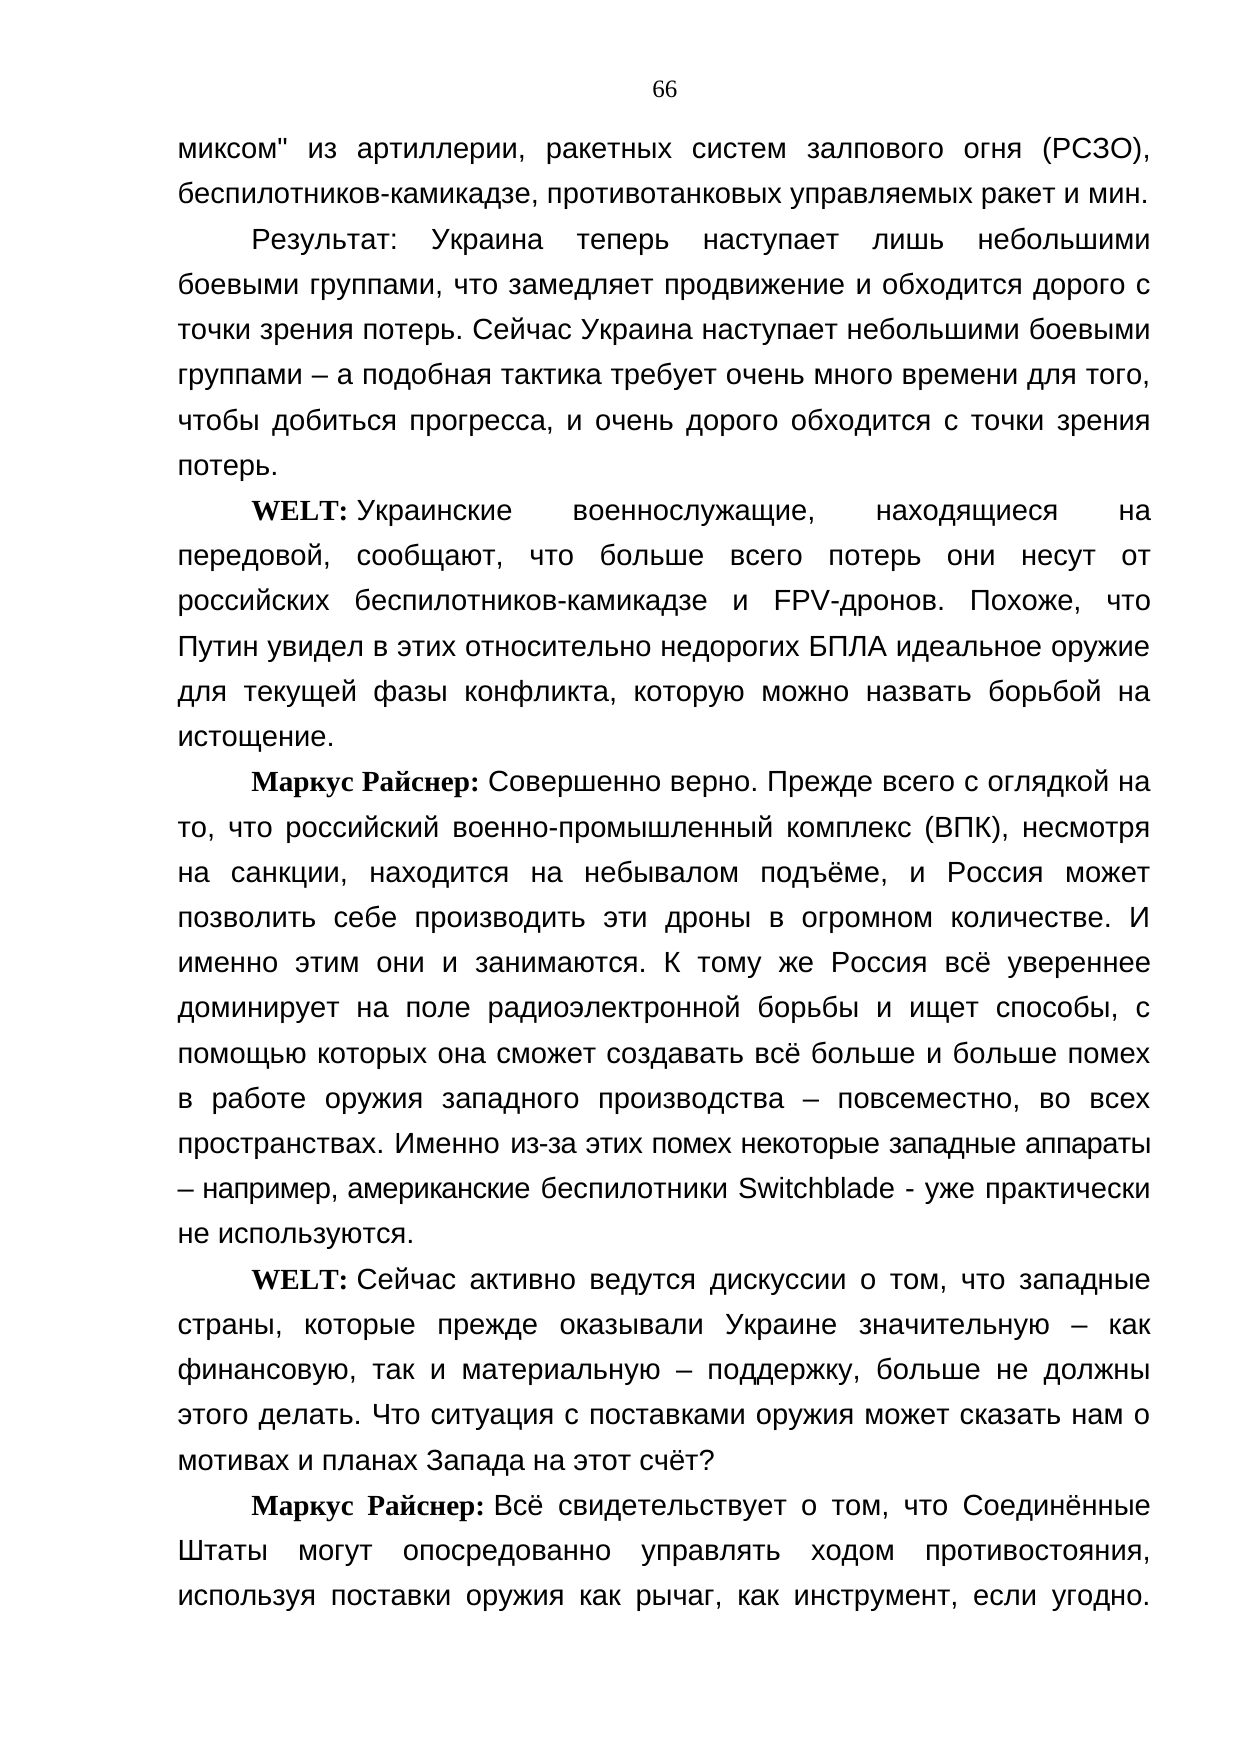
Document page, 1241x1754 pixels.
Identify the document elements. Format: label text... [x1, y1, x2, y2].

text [177, 1488, 1152, 1612]
text Маркус Райснер: Совершенно верно. Прежде всего с оглядкой на то, что российский военно-промышленный комплекс (ВПК), несмотря на санкции, находится на небывалом подъёме, и Россия может позволить себе производить эти дроны в огромном количестве. И именно этим они и занимаются. К тому же Россия всё увереннее доминирует на поле радиоэлектронной борьбы и ищет способы, с помощью которых она сможет создавать всё больше и больше помех в работе оружия западного производства – повсеместно, во всех пространствах. Именно из-за этих помех некоторые западные аппараты – например, американские беспилотники Switchblade - уже практически не используются. [177, 764, 1152, 1250]
text Результат: Украина теперь наступает лишь небольшими боевыми группами, что замедляет продвижение и обходится дорого с точки зрения потерь. Сейчас Украина наступает небольшими боевыми группами – а подобная тактика требует очень много времени для того, чтобы добиться прогресса, и очень дорого обходится с точки зрения потерь. [177, 222, 1152, 481]
text WELT: Сейчас активно ведутся дискуссии о том, что западные страны, которые прежде оказывали Украине значительную – как финансовую, так и материальную – поддержку, больше не должны этого делать. Что ситуация с поставками оружия может сказать нам о мотивах и планах Запада на этот счёт? [177, 1262, 1152, 1476]
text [177, 131, 1152, 210]
text WELT: Украинские военнослужащие, находящиеся на передовой, сообщают, что больше всего потерь они несут от российских беспилотников-камикадзе и FPV-дронов. Похоже, что Путин увидел в этих относительно недорогих БПЛА идеальное оружие для текущей фазы конфликта, которую можно назвать борьбой на истощение. [177, 493, 1152, 753]
